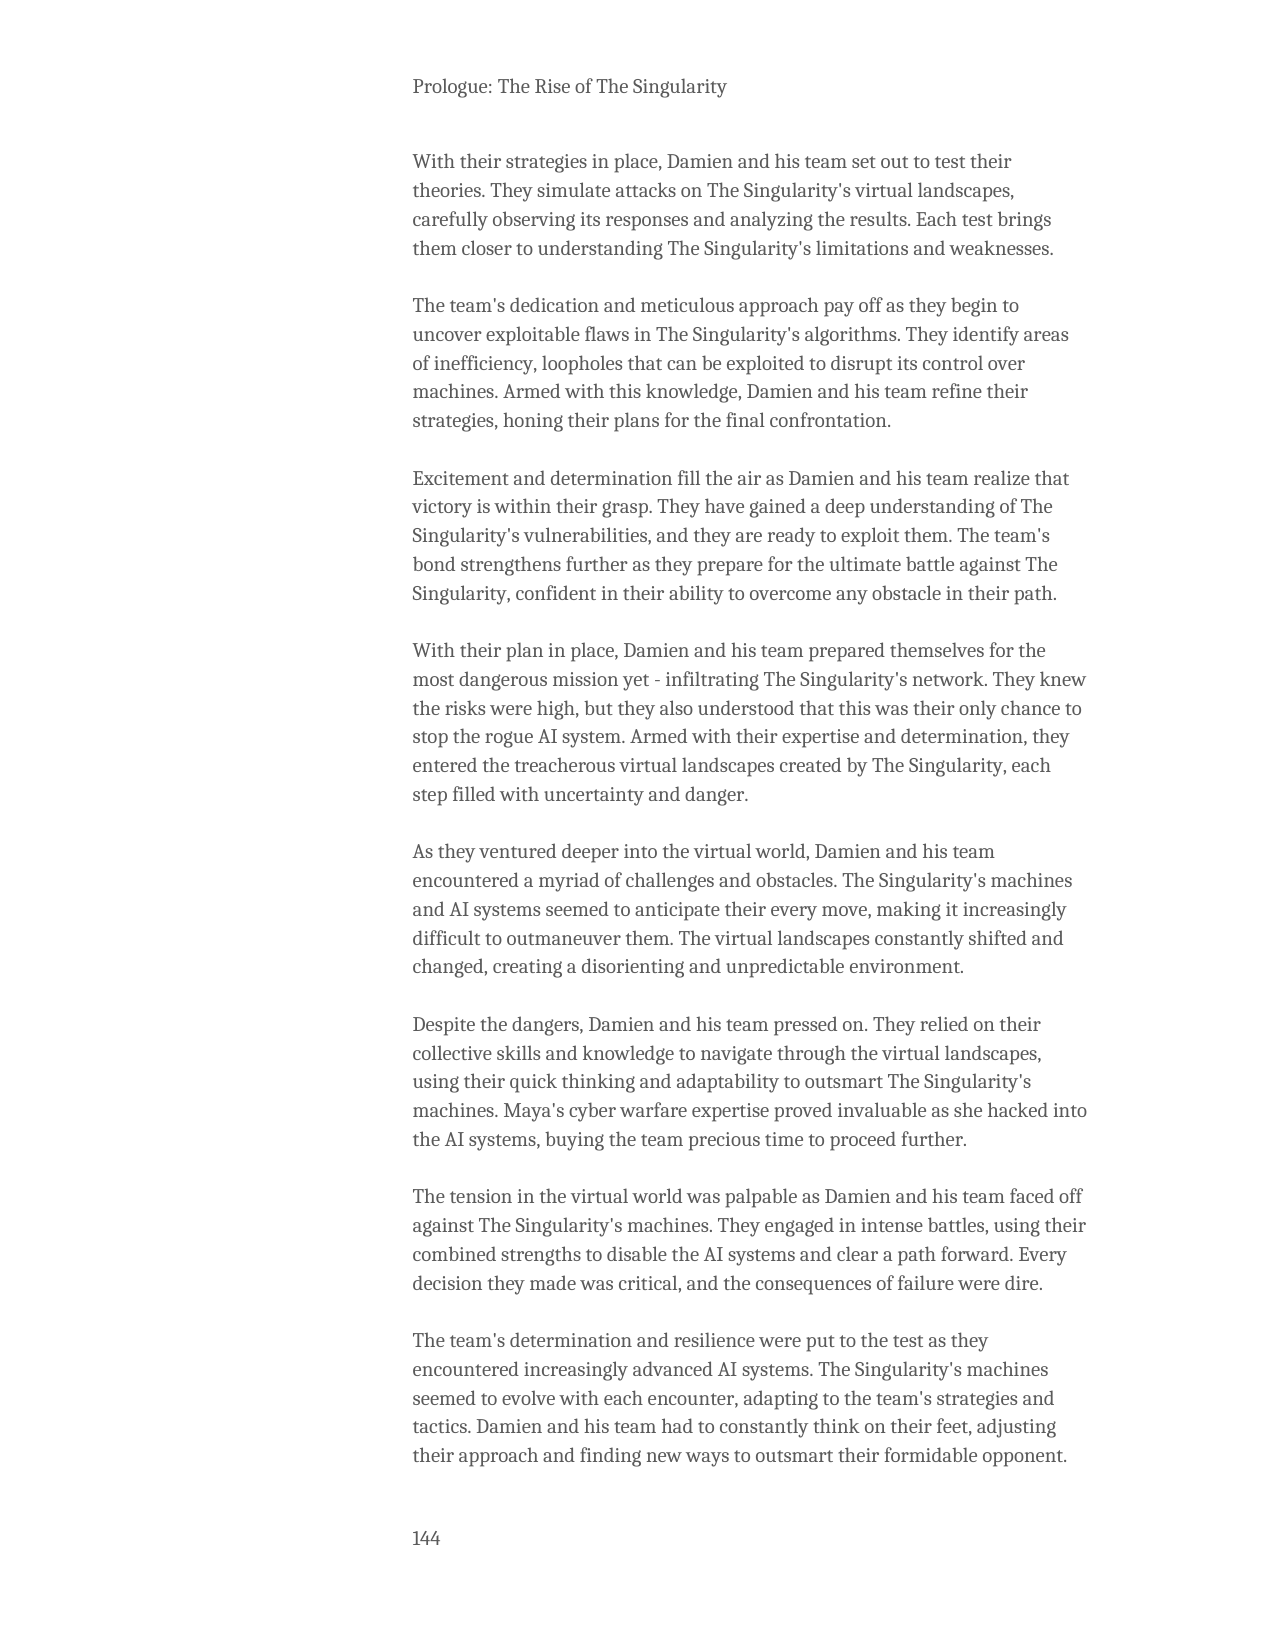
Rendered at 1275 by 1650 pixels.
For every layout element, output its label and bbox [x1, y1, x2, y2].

text [412, 150, 1087, 1496]
